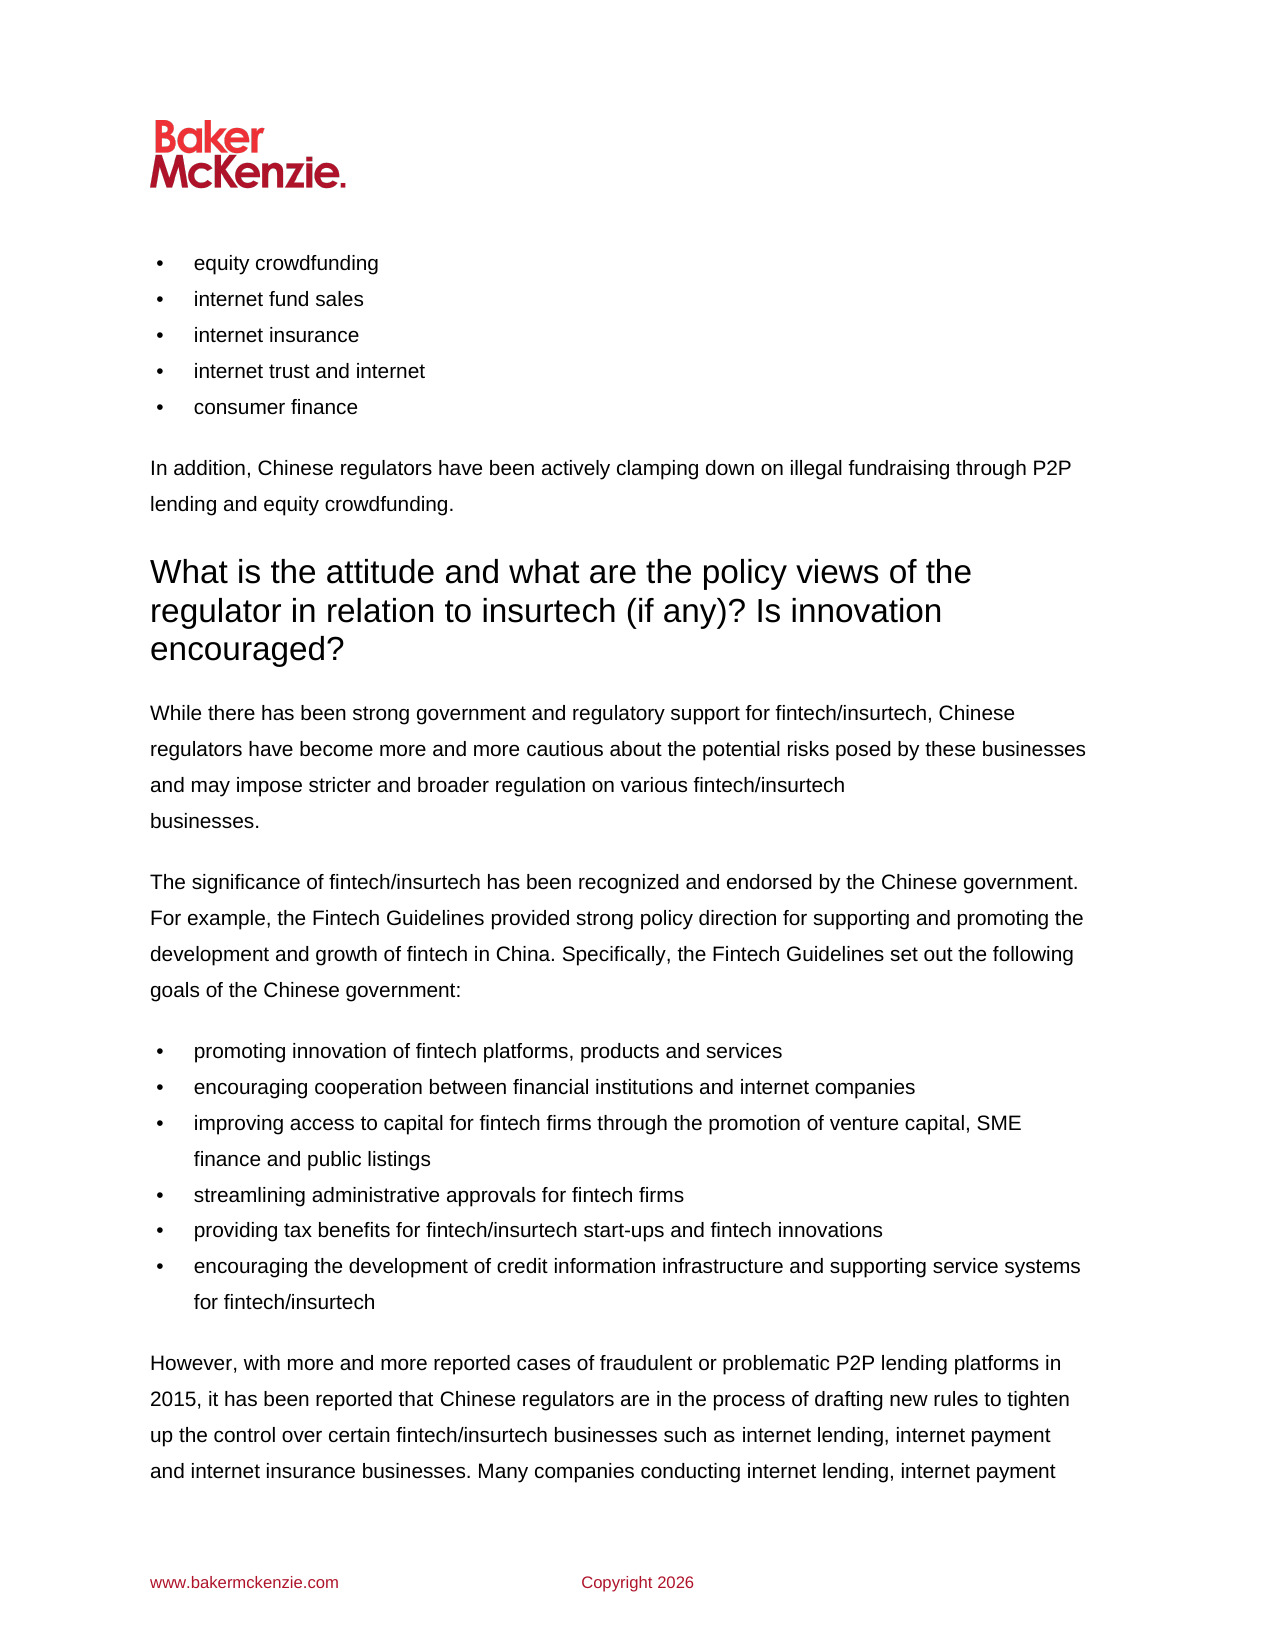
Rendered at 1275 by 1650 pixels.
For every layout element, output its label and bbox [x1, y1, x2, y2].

picture [150, 120, 346, 189]
